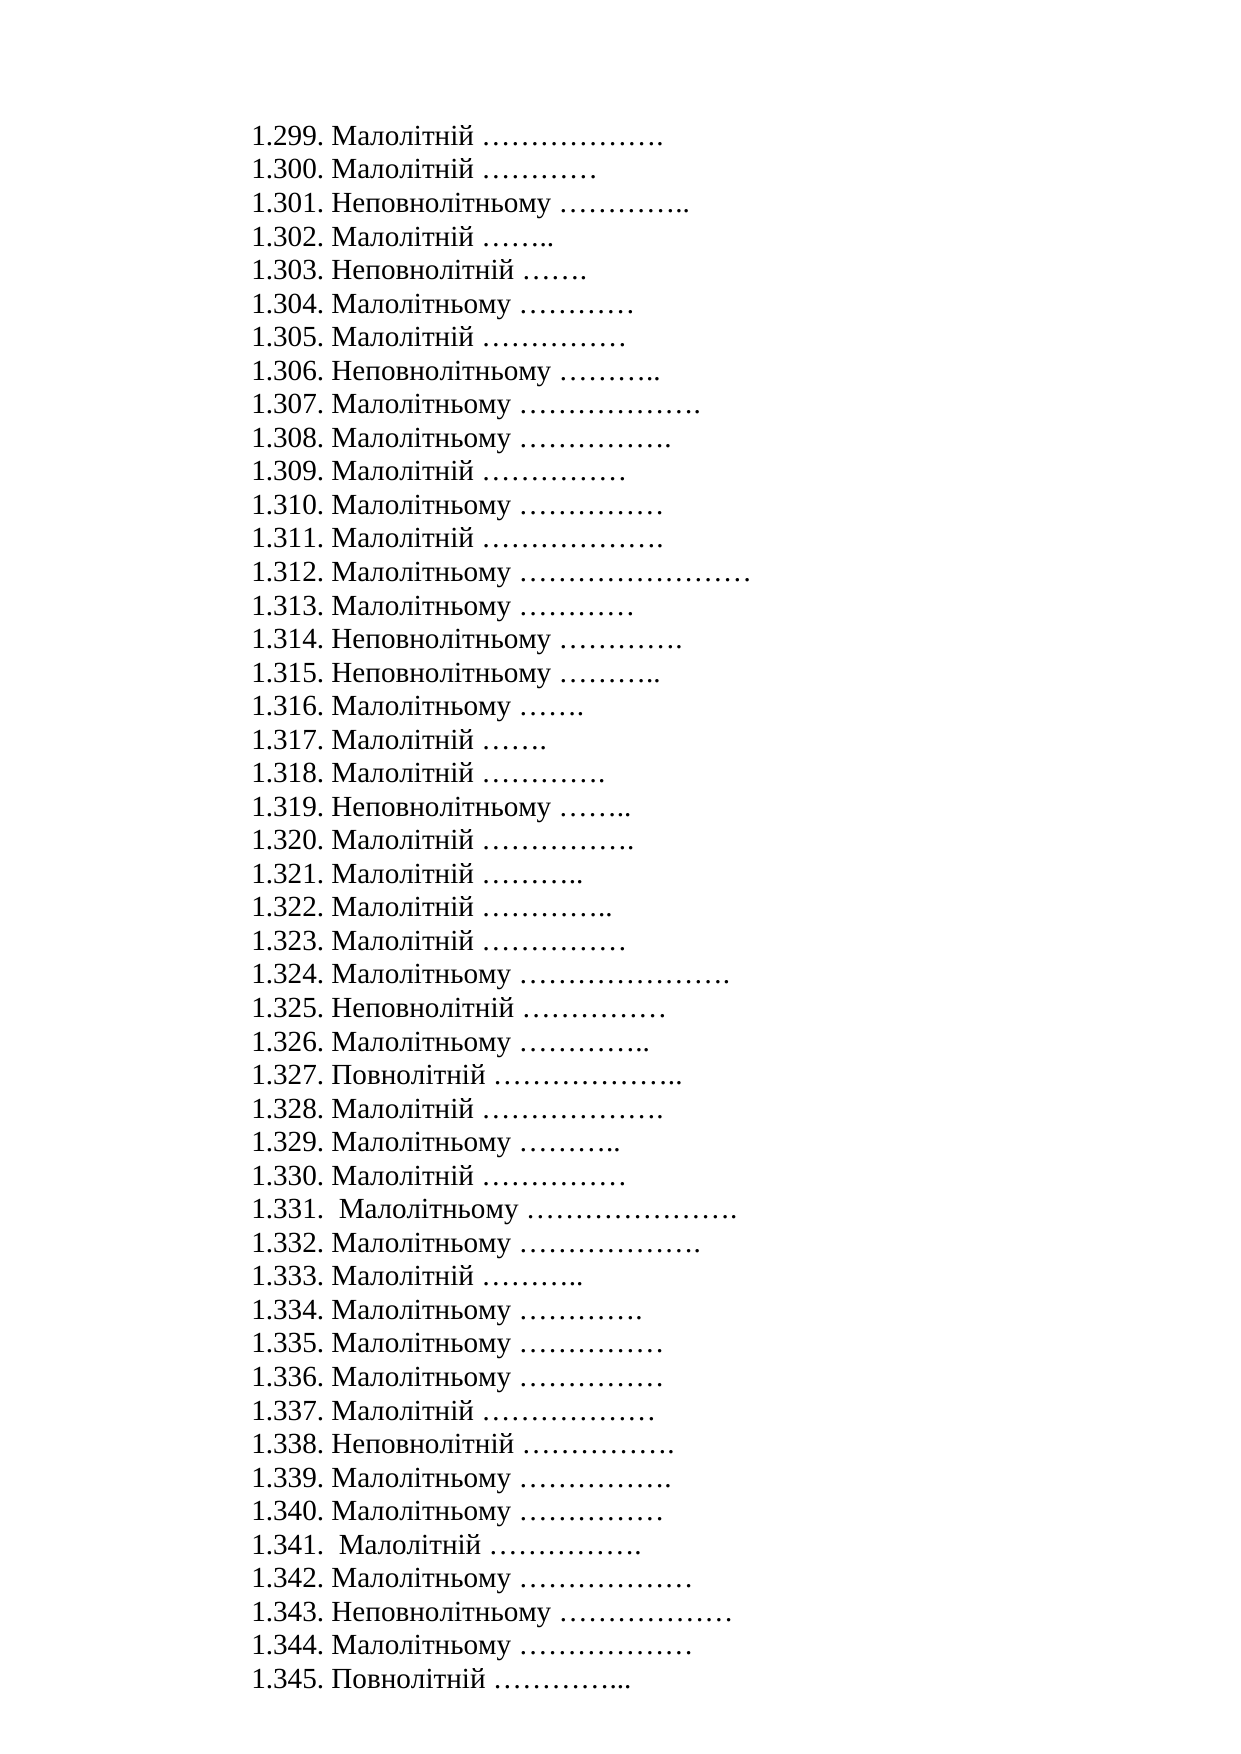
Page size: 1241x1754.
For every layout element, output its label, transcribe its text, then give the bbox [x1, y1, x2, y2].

text 1.341. Малолітній ……………. [177, 1527, 1181, 1560]
text 1.344. Малолітньому ……………… [177, 1627, 1181, 1661]
text 1.324. Малолітньому …………………. [177, 957, 1181, 990]
text 1.303. Неповнолітній ……. [177, 252, 1181, 286]
text 1.307. Малолітньому ………………. [177, 386, 1181, 420]
text 1.304. Малолітньому ………… [177, 286, 1181, 319]
text 1.342. Малолітньому ……………… [177, 1560, 1181, 1594]
text 1.299. Малолітній ………………. [177, 118, 1181, 152]
text 1.306. Неповнолітньому ……….. [177, 353, 1181, 386]
text 1.312. Малолітньому …………………… [177, 554, 1181, 588]
text 1.321. Малолітній ……….. [177, 856, 1181, 889]
text 1.305. Малолітній …………… [177, 319, 1181, 353]
text 1.317. Малолітній ……. [177, 722, 1181, 755]
text 1.331. Малолітньому …………………. [177, 1191, 1181, 1225]
text 1.340. Малолітньому …………… [177, 1493, 1181, 1527]
text 1.330. Малолітній …………… [177, 1158, 1181, 1191]
text 1.335. Малолітньому …………… [177, 1326, 1181, 1359]
text 1.336. Малолітньому …………… [177, 1359, 1181, 1393]
text 1.311. Малолітній ………………. [177, 521, 1181, 554]
text 1.302. Малолітній …….. [177, 219, 1181, 252]
text 1.309. Малолітній …………… [177, 453, 1181, 487]
text 1.339. Малолітньому ……………. [177, 1460, 1181, 1493]
text 1.308. Малолітньому ……………. [177, 420, 1181, 453]
text 1.322. Малолітній ………….. [177, 889, 1181, 923]
text 1.315. Неповнолітньому ……….. [177, 655, 1181, 688]
text 1.345. Повнолітній …………... [177, 1661, 1181, 1694]
text 1.314. Неповнолітньому …………. [177, 621, 1181, 655]
text 1.337. Малолітній ……………… [177, 1393, 1181, 1426]
text 1.320. Малолітній ……………. [177, 822, 1181, 856]
text 1.300. Малолітній ………… [177, 152, 1181, 185]
text 1.338. Неповнолітній ……………. [177, 1426, 1181, 1460]
text 1.334. Малолітньому …………. [177, 1292, 1181, 1326]
text 1.313. Малолітньому ………… [177, 588, 1181, 621]
text 1.310. Малолітньому …………… [177, 487, 1181, 521]
text 1.343. Неповнолітньому ……………… [177, 1594, 1181, 1627]
text 1.327. Повнолітній ……………….. [177, 1057, 1181, 1091]
text 1.332. Малолітньому ………………. [177, 1225, 1181, 1258]
text 1.319. Неповнолітньому …….. [177, 789, 1181, 822]
text 1.323. Малолітній …………… [177, 923, 1181, 957]
text 1.318. Малолітній …………. [177, 755, 1181, 789]
text 1.328. Малолітній ………………. [177, 1091, 1181, 1124]
text 1.329. Малолітньому ……….. [177, 1124, 1181, 1158]
text 1.325. Неповнолітній …………… [177, 990, 1181, 1024]
text 1.333. Малолітній ……….. [177, 1258, 1181, 1292]
text 1.326. Малолітньому ………….. [177, 1024, 1181, 1057]
text 1.316. Малолітньому ……. [177, 688, 1181, 722]
text 1.301. Неповнолітньому ………….. [177, 185, 1181, 219]
